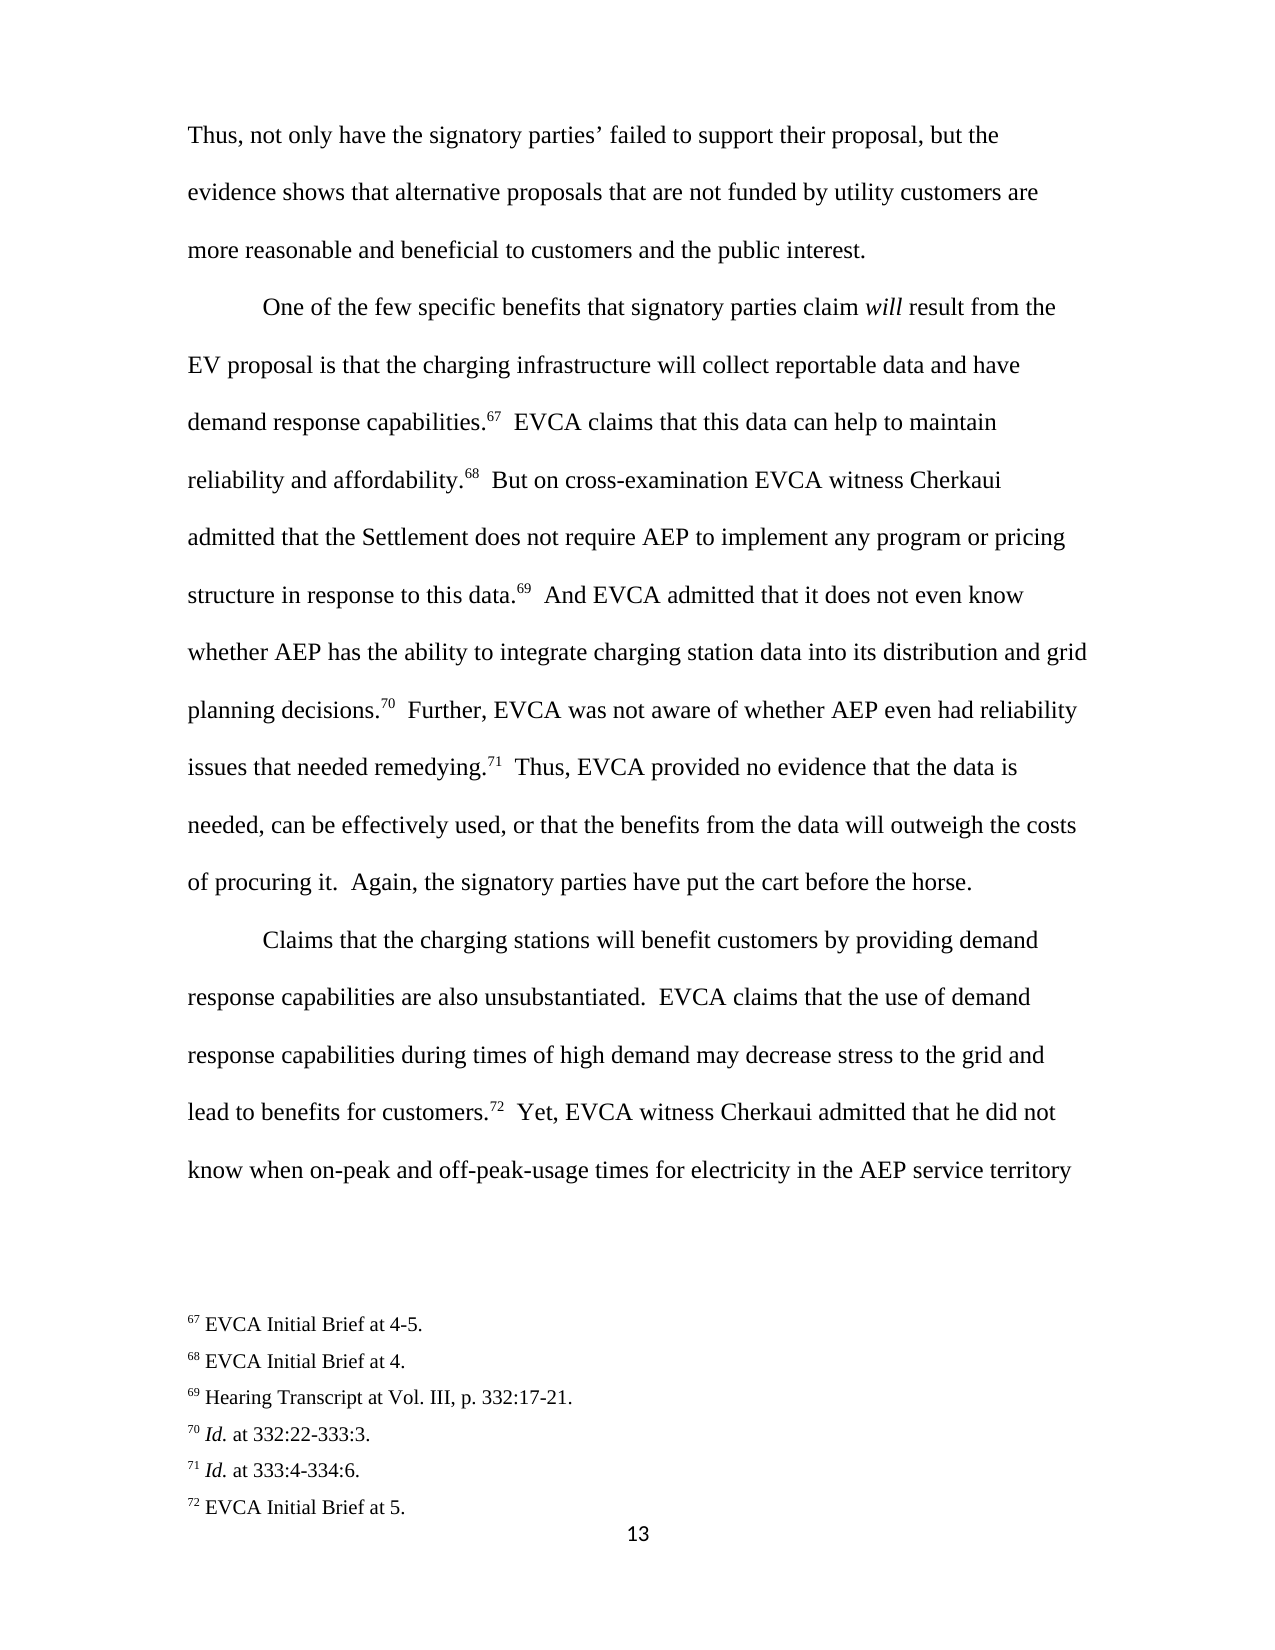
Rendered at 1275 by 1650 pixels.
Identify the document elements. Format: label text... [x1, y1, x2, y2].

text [187, 120, 1087, 264]
text One of the few specific benefits that signatory parties claim will result from the EV proposal is that the charging infrastructure will collect reportable data and have demand response capabilities. EVCA claims that this data can help to maintain reliability and affordability. But on cross-examination EVCA witness Cherkaui admitted that the Settlement does not require AEP to implement any program or pricing structure in response to this data. And EVCA admitted that it does not even know whether AEP has the ability to integrate charging station data into its distribution and grid planning decisions. Further, EVCA was not aware of whether AEP even had reliability issues that needed remedying. Thus, EVCA provided no evidence that the data is needed, can be effectively used, or that the benefits from the data will outweigh the costs of procuring it. Again, the signatory parties have put the cart before the horse. [187, 292, 1087, 896]
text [187, 925, 1087, 1241]
